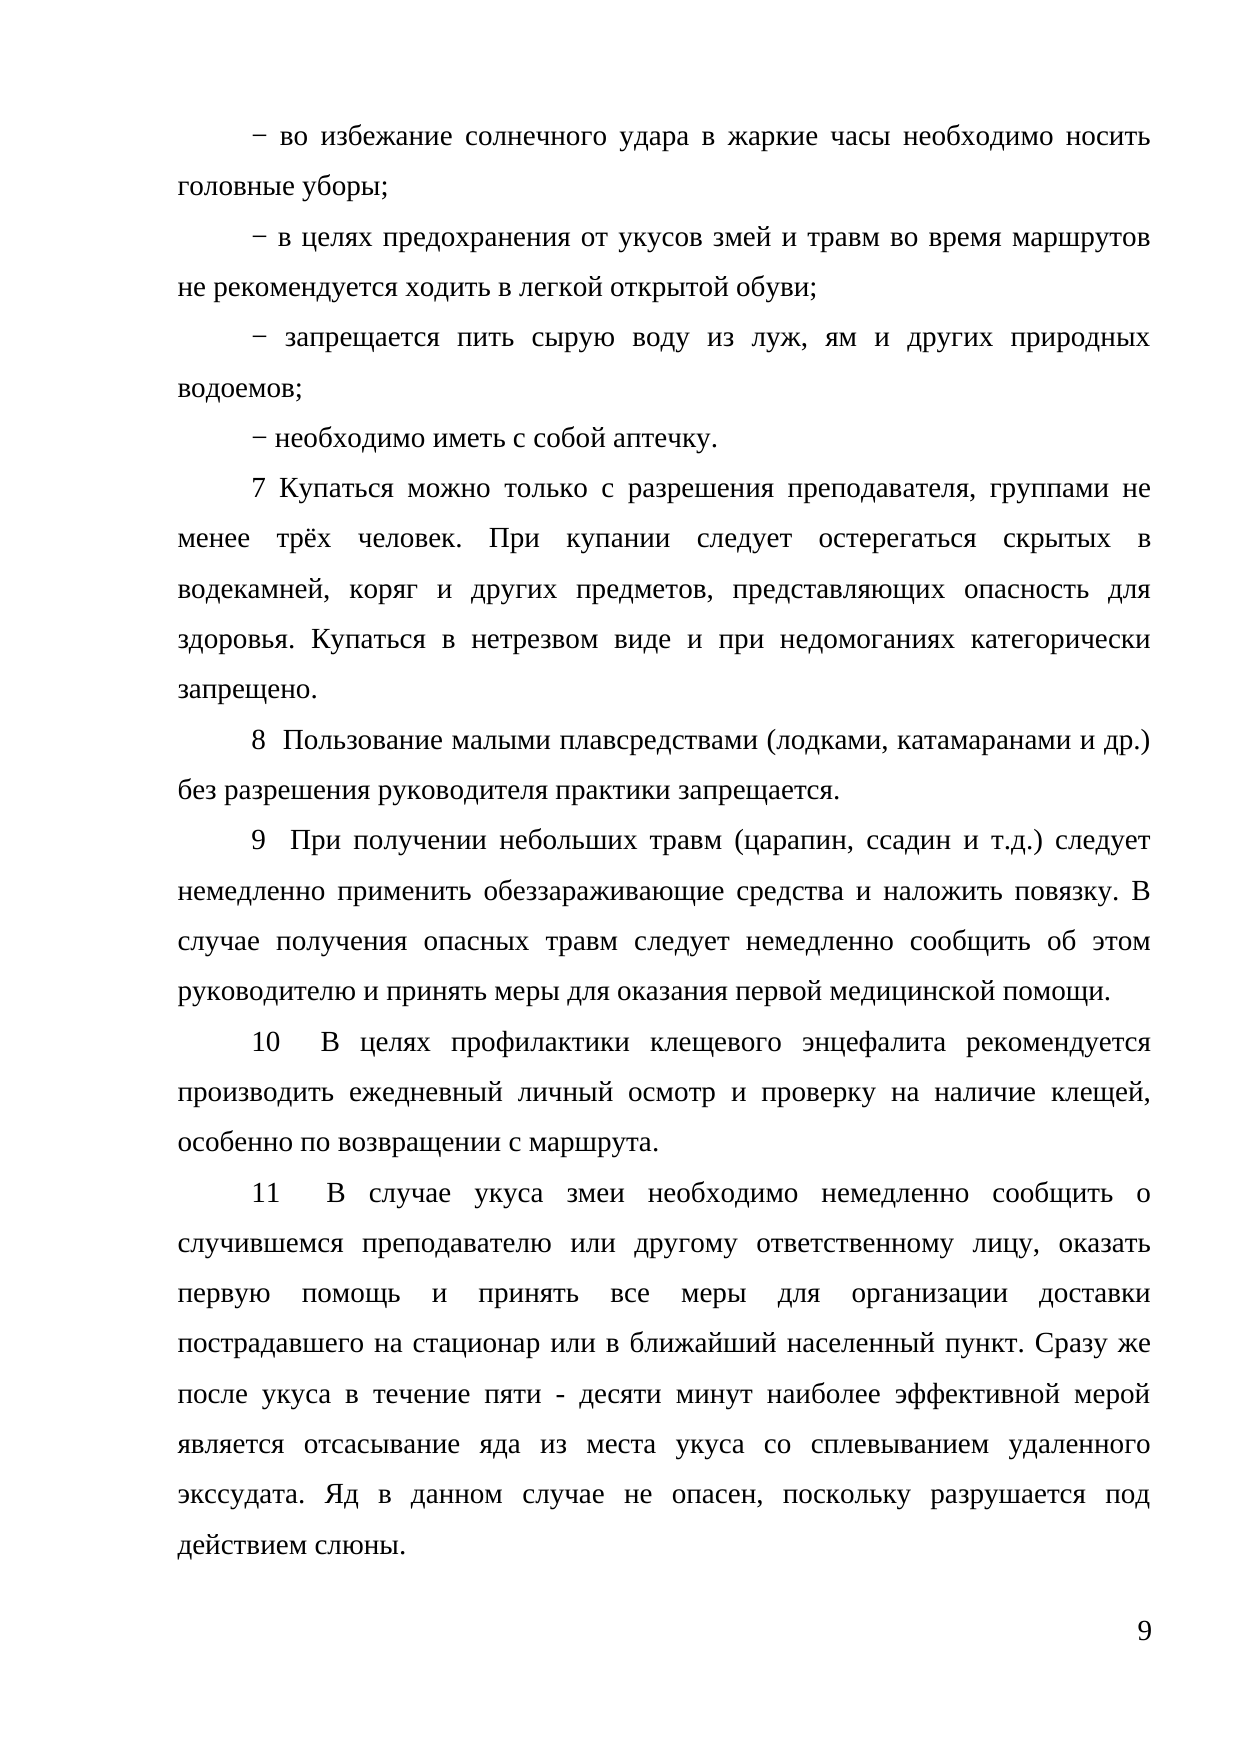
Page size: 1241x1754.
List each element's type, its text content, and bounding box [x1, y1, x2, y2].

text 10 В целях профилактики клещевого энцефалита рекомендуется производить ежедневный личный осмотр и проверку на наличие клещей, особенно по возвращении с маршрута. [177, 1024, 1152, 1158]
text − запрещается пить сырую воду из луж, ям и других природных водоемов; [177, 319, 1152, 403]
text − необходимо иметь с собой аптечку. [177, 420, 1152, 453]
text − во избежание солнечного удара в жаркие часы необходимо носить головные уборы; [177, 118, 1152, 202]
text 9 При получении небольших травм (царапин, ссадин и т.д.) следует немедленно применить обеззараживающие средства и наложить повязку. В случае получения опасных травм следует немедленно сообщить об этом руководителю и принять меры для оказания первой медицинской помощи. [177, 822, 1152, 1007]
text 11 В случае укуса змеи необходимо немедленно сообщить о случившемся преподавателю или другому ответственному лицу, оказать первую помощь и принять все меры для организации доставки пострадавшего на стационар или в ближайший населенный пункт. Сразу же после укуса в течение пяти - десяти минут наиболее эффективной мерой является отсасывание яда из места укуса со сплевыванием удаленного экссудата. Яд в данном случае не опасен, поскольку разрушается под действием слюны. [177, 1175, 1152, 1560]
text 8 Пользование малыми плавсредствами (лодками, катамаранами и др.) без разрешения руководителя практики запрещается. [177, 722, 1152, 806]
text − в целях предохранения от укусов змей и травм во время маршрутов не рекомендуется ходить в легкой открытой обуви; [177, 219, 1152, 303]
text 7 Купаться можно только с разрешения преподавателя, группами не менее трёх человек. При купании следует остерегаться скрытых в водекамней, коряг и других предметов, представляющих опасность для здоровья. Купаться в нетрезвом виде и при недомоганиях категорически запрещено. [177, 470, 1152, 705]
